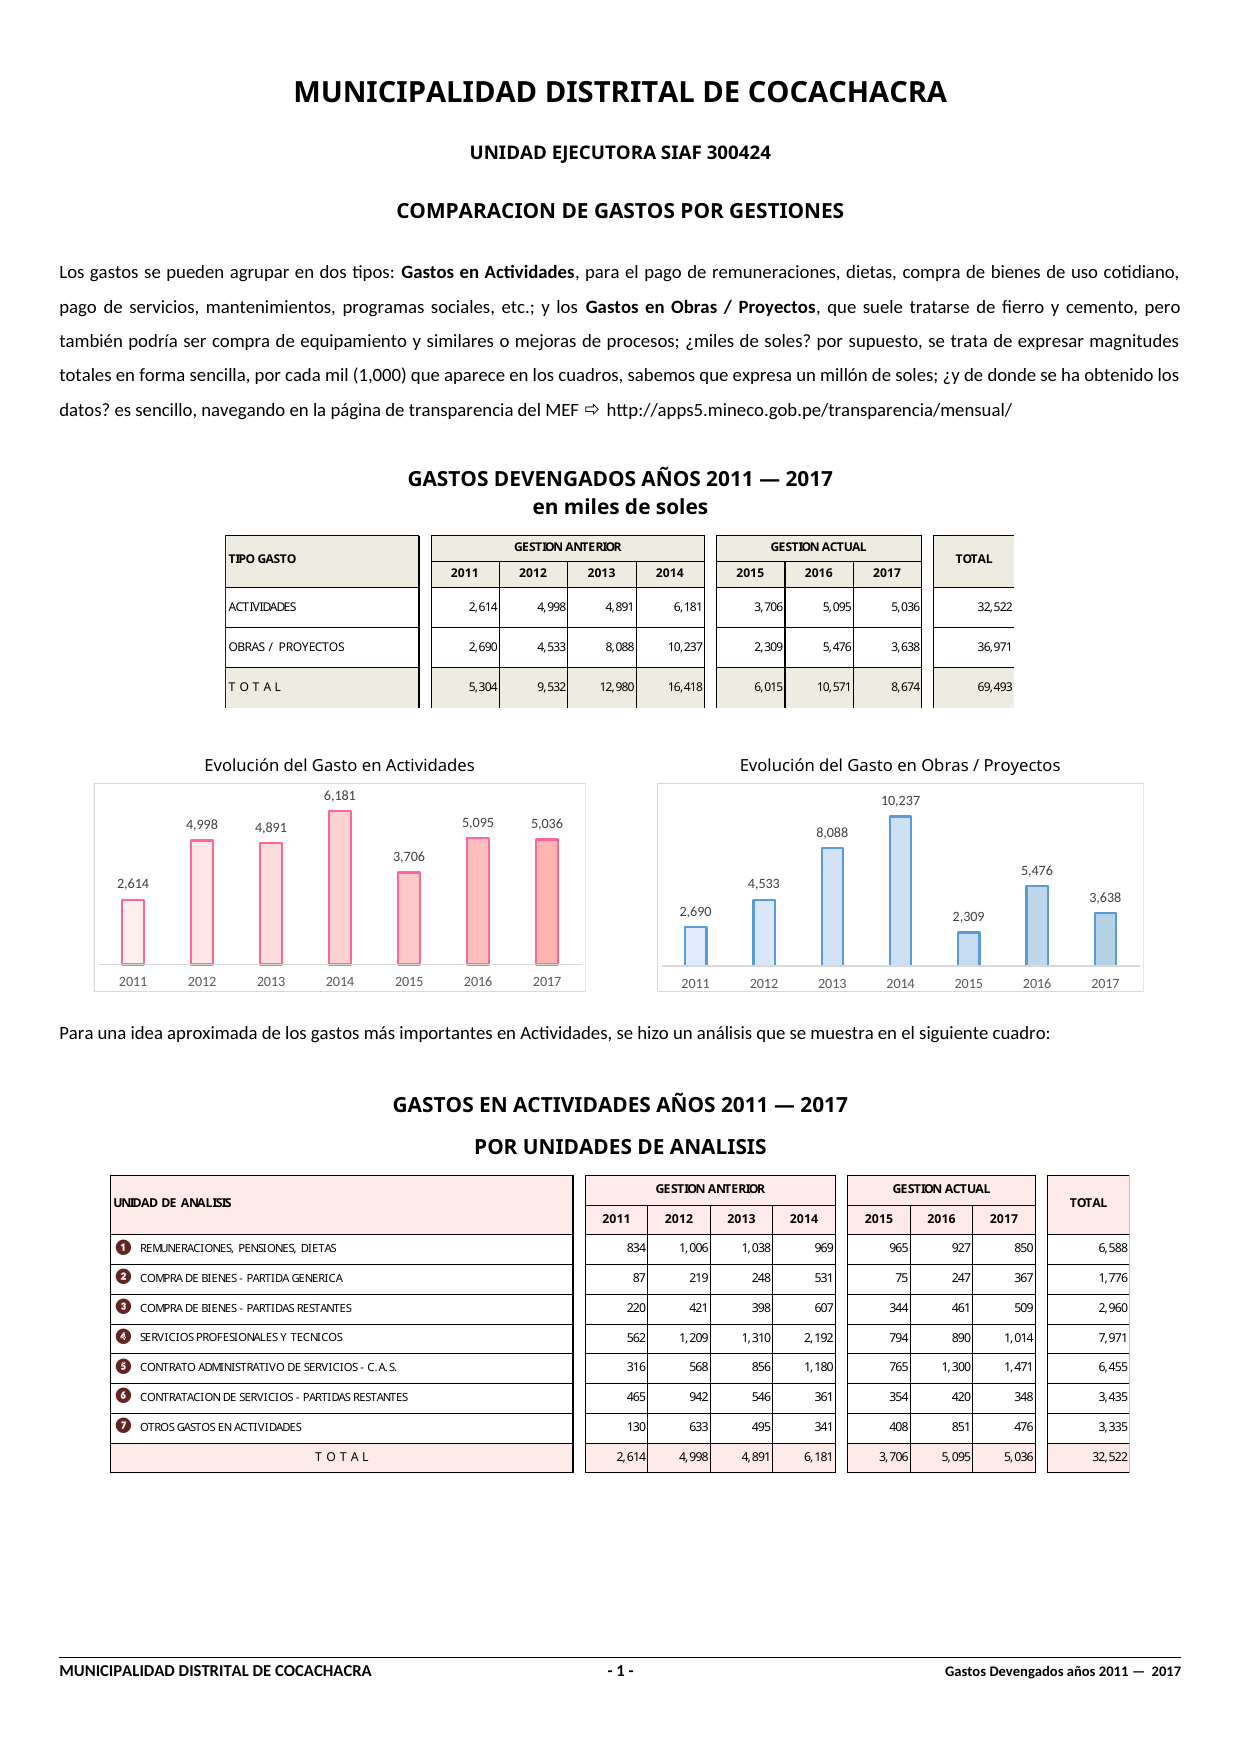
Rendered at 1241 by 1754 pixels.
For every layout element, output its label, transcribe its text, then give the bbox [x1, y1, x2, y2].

text UNIDAD EJECUTORA SIAF 300424 [59, 139, 1181, 164]
table_header Evolución del Gasto en Actividades [59, 754, 620, 783]
table_cell [59, 783, 620, 998]
text Los gastos se pueden agrupar en dos tipos: Gastos en Actividades, para el pago de remuneraciones, dietas, compra de bienes de uso cotidiano, pago de servicios, mantenimientos, programas sociales, etc.; y los Gastos en Obras / Proyectos, que suele tratarse de fierro y cemento, pero también podría ser compra de equipamiento y similares o mejoras de procesos; ¿miles de soles? por supuesto, se trata de expresar magnitudes totales en forma sencilla, por cada mil (1,000) que aparece en los cuadros, sabemos que expresa un millón de soles; ¿y de donde se ha obtenido los datos? es sencillo, navegando en la página de transparencia del MEF http://apps5.mineco.gob.pe/transparencia/mensual/ [59, 261, 1181, 421]
text POR UNIDADES DE ANALISIS [59, 1132, 1181, 1161]
table_header Evolución del Gasto en Obras / Proyectos [620, 754, 1180, 783]
text COMPARACION DE GASTOS POR GESTIONES [59, 197, 1181, 225]
text en miles de soles [59, 492, 1181, 521]
text GASTOS EN ACTIVIDADES AÑOS 2011 — 2017 [59, 1090, 1181, 1118]
table_cell [620, 783, 1180, 998]
text Para una idea aproximada de los gastos más importantes en Actividades, se hizo un análisis que se muestra en el siguiente cuadro: [59, 1021, 1181, 1044]
text MUNICIPALIDAD DISTRITAL DE COCACHACRA [59, 71, 1181, 111]
text GASTOS DEVENGADOS AÑOS 2011 — 2017 [59, 464, 1181, 492]
